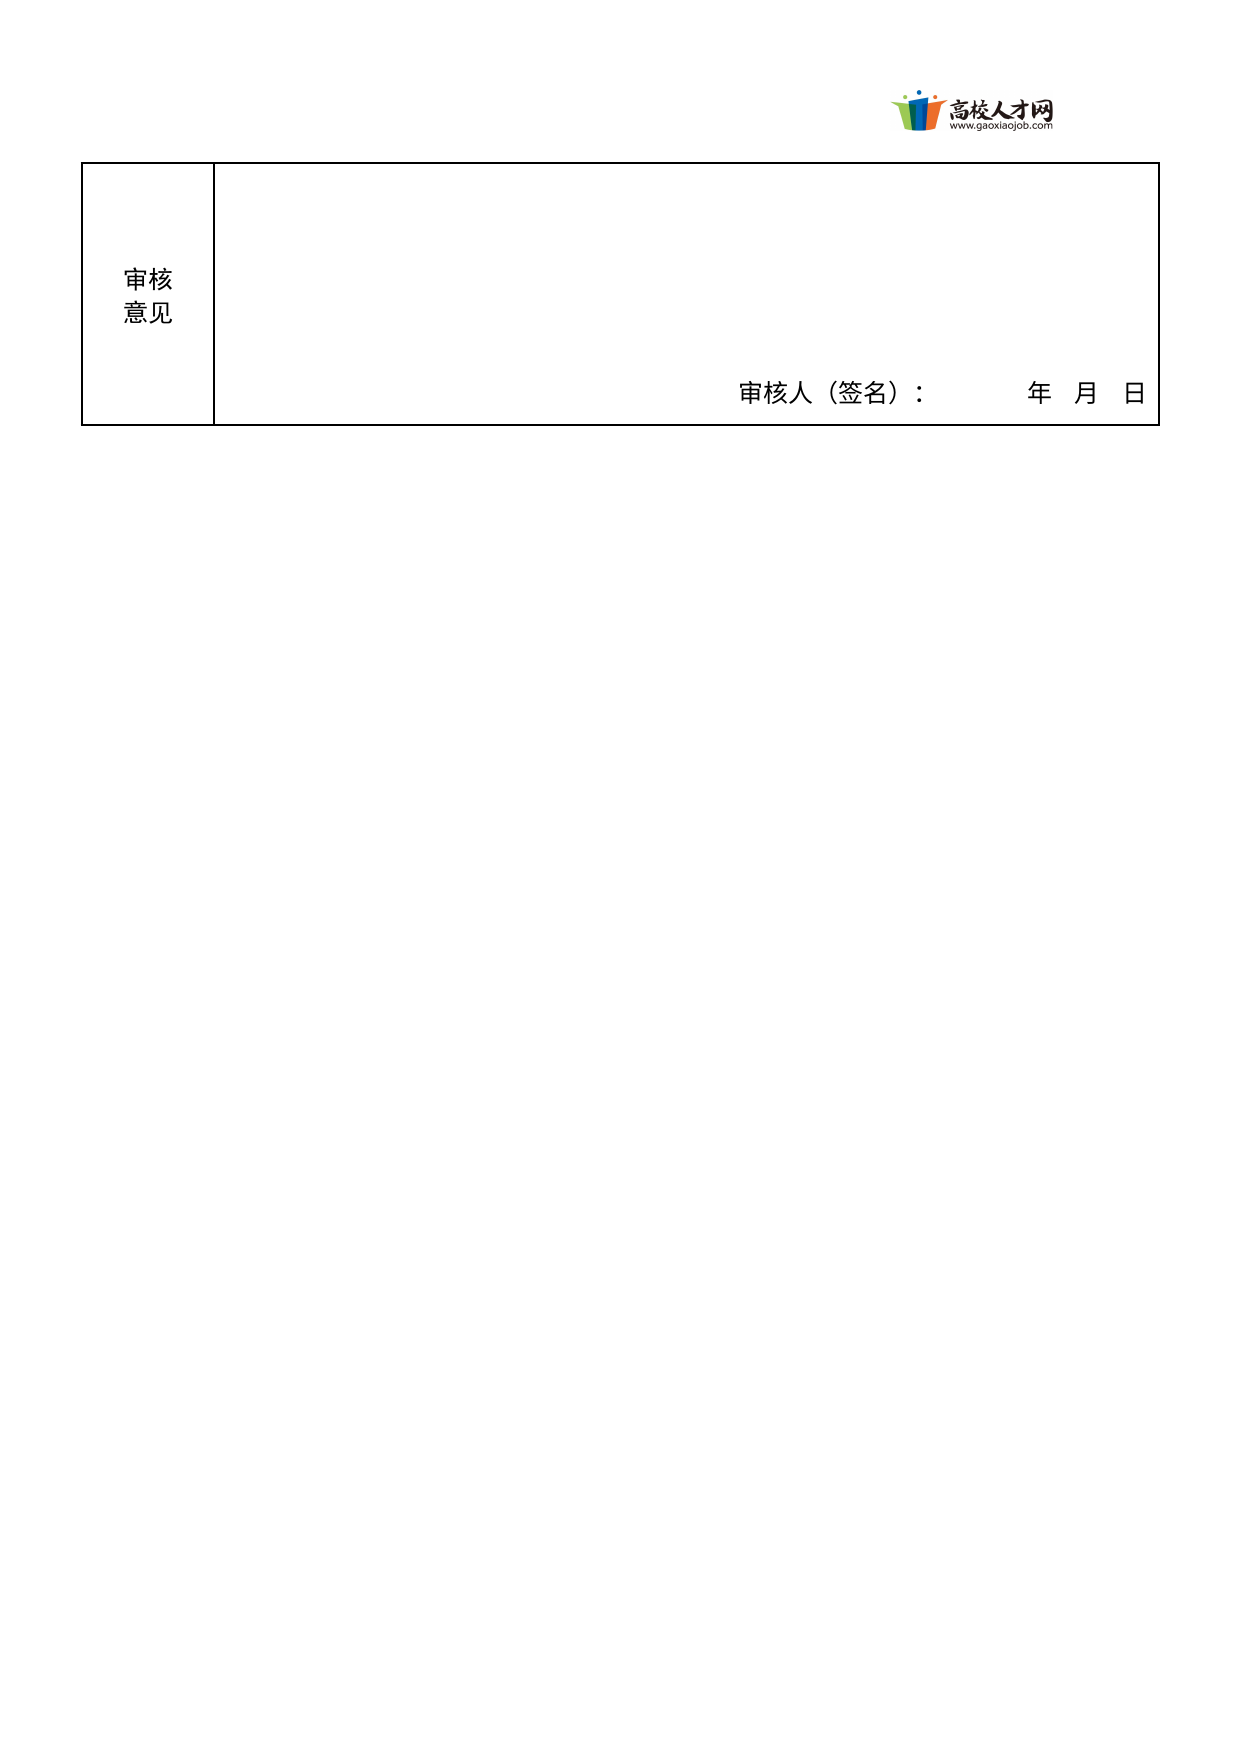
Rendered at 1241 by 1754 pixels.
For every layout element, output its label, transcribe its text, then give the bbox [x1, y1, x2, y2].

table_cell 审核 意见 [83, 164, 213, 424]
picture [890, 90, 1053, 131]
table_cell 审核人（签名）： 年 月 日 [215, 164, 1158, 424]
